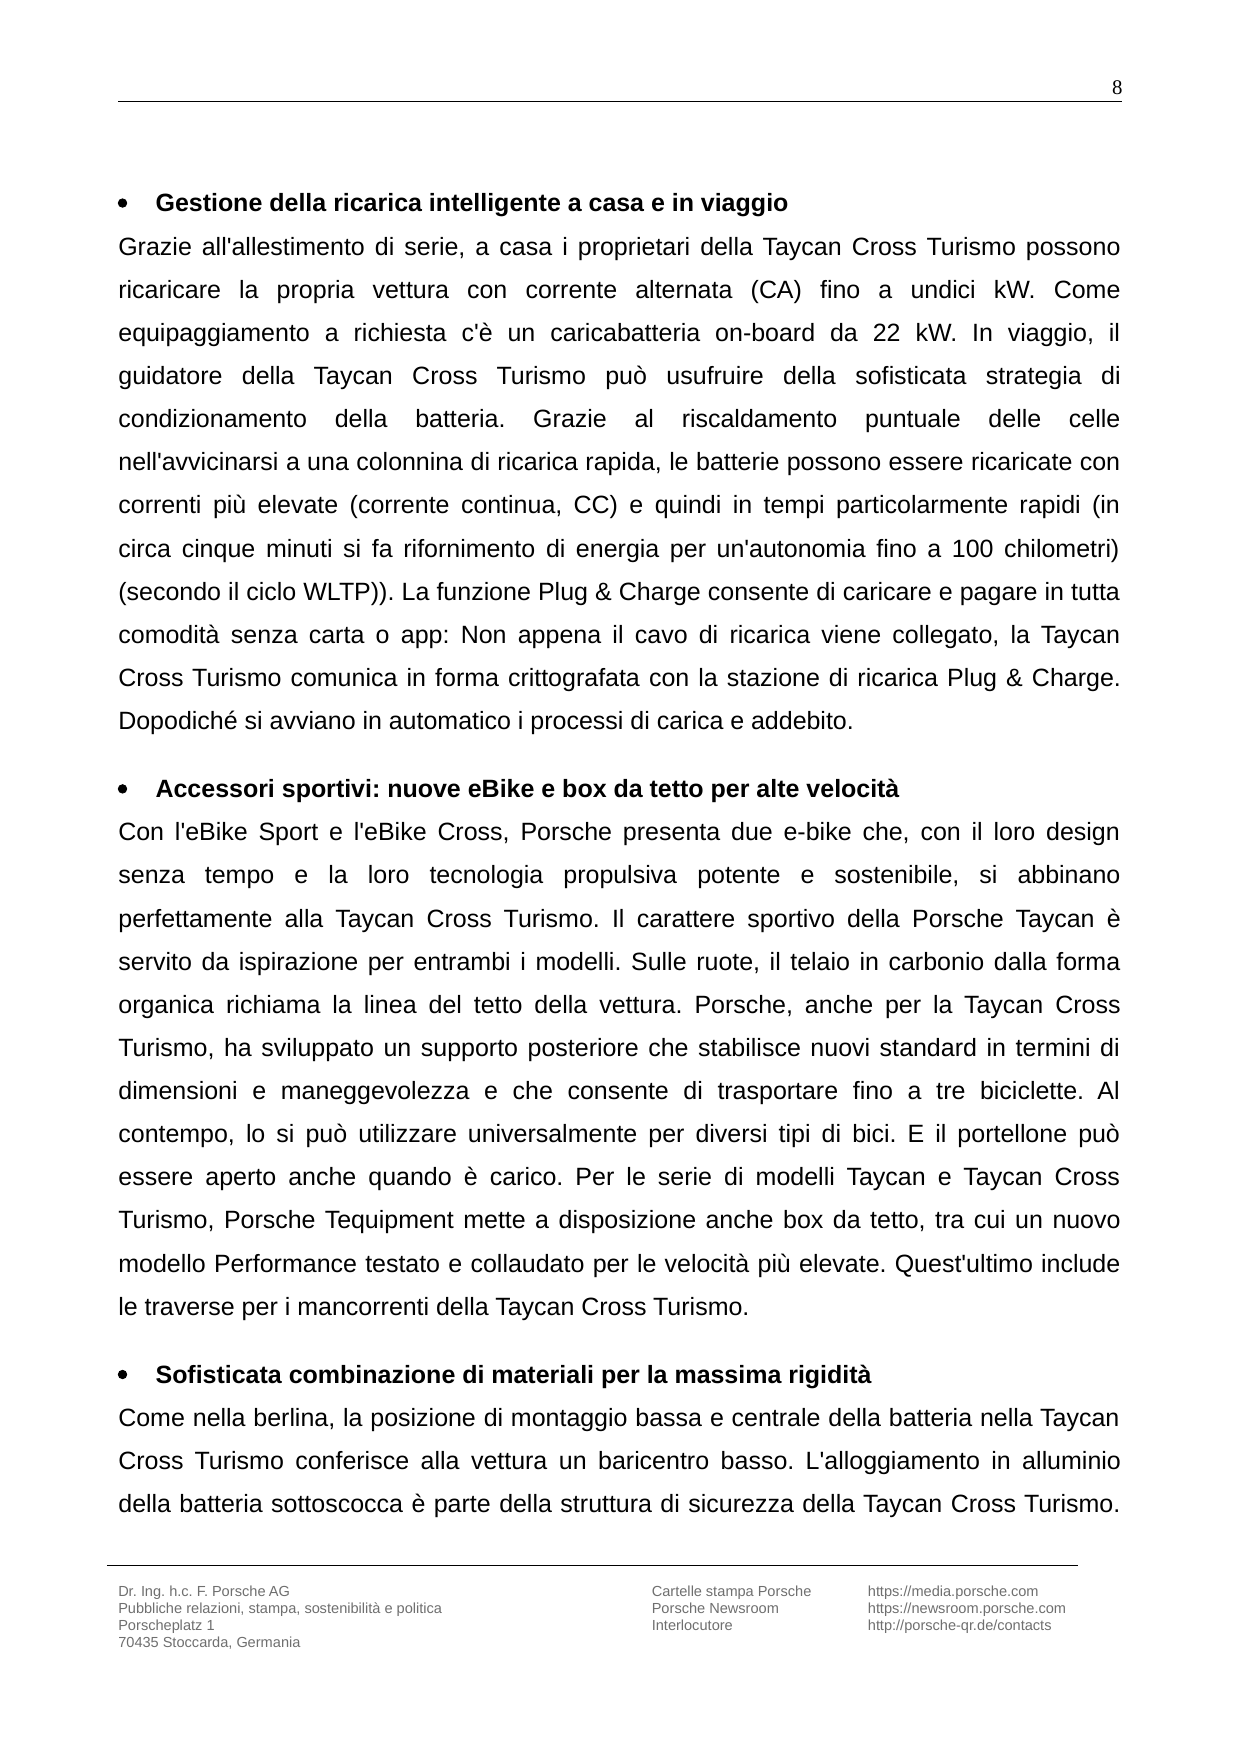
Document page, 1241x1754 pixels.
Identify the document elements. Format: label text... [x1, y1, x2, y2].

list Accessori sportivi: nuove eBike e box da tetto per alte velocità [118, 774, 1122, 803]
list Gestione della ricarica intelligente a casa e in viaggio [118, 188, 1122, 217]
text Con l'eBike Sport e l'eBike Cross, Porsche presenta due e-bike che, con il loro design senza tempo e la loro tecnologia propulsiva potente e sostenibile, si abbinano perfettamente alla Taycan Cross Turismo. Il carattere sportivo della Porsche Taycan è servito da ispirazione per entrambi i modelli. Sulle ruote, il telaio in carbonio dalla forma organica richiama la linea del tetto della vettura. Porsche, anche per la Taycan Cross Turismo, ha sviluppato un supporto posteriore che stabilisce nuovi standard in termini di dimensioni e maneggevolezza e che consente di trasportare fino a tre biciclette. Al contempo, lo si può utilizzare universalmente per diversi tipi di bici. E il portellone può essere aperto anche quando è carico. Per le serie di modelli Taycan e Taycan Cross Turismo, Porsche Tequipment mette a disposizione anche box da tetto, tra cui un nuovo modello Performance testato e collaudato per le velocità più elevate. Quest'ultimo include le traverse per i mancorrenti della Taycan Cross Turismo. [118, 817, 1122, 1321]
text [118, 1403, 1122, 1518]
text Grazie all'allestimento di serie, a casa i proprietari della Taycan Cross Turismo possono ricaricare la propria vettura con corrente alternata (CA) fino a undici kW. Come equipaggiamento a richiesta c'è un caricabatteria on-board da 22 kW. In viaggio, il guidatore della Taycan Cross Turismo può usufruire della sofisticata strategia di condizionamento della batteria. Grazie al riscaldamento puntuale delle celle nell'avvicinarsi a una colonnina di ricarica rapida, le batterie possono essere ricaricate con correnti più elevate (corrente continua, CC) e quindi in tempi particolarmente rapidi (in circa cinque minuti si fa rifornimento di energia per un'autonomia fino a 100 chilometri) (secondo il ciclo WLTP)). La funzione Plug & Charge consente di caricare e pagare in tutta comodità senza carta o app: Non appena il cavo di ricarica viene collegato, la Taycan Cross Turismo comunica in forma crittografata con la stazione di ricarica Plug & Charge. Dopodiché si avviano in automatico i processi di carica e addebito. [118, 232, 1122, 735]
list Sofisticata combinazione di materiali per la massima rigidità [118, 1360, 1122, 1389]
